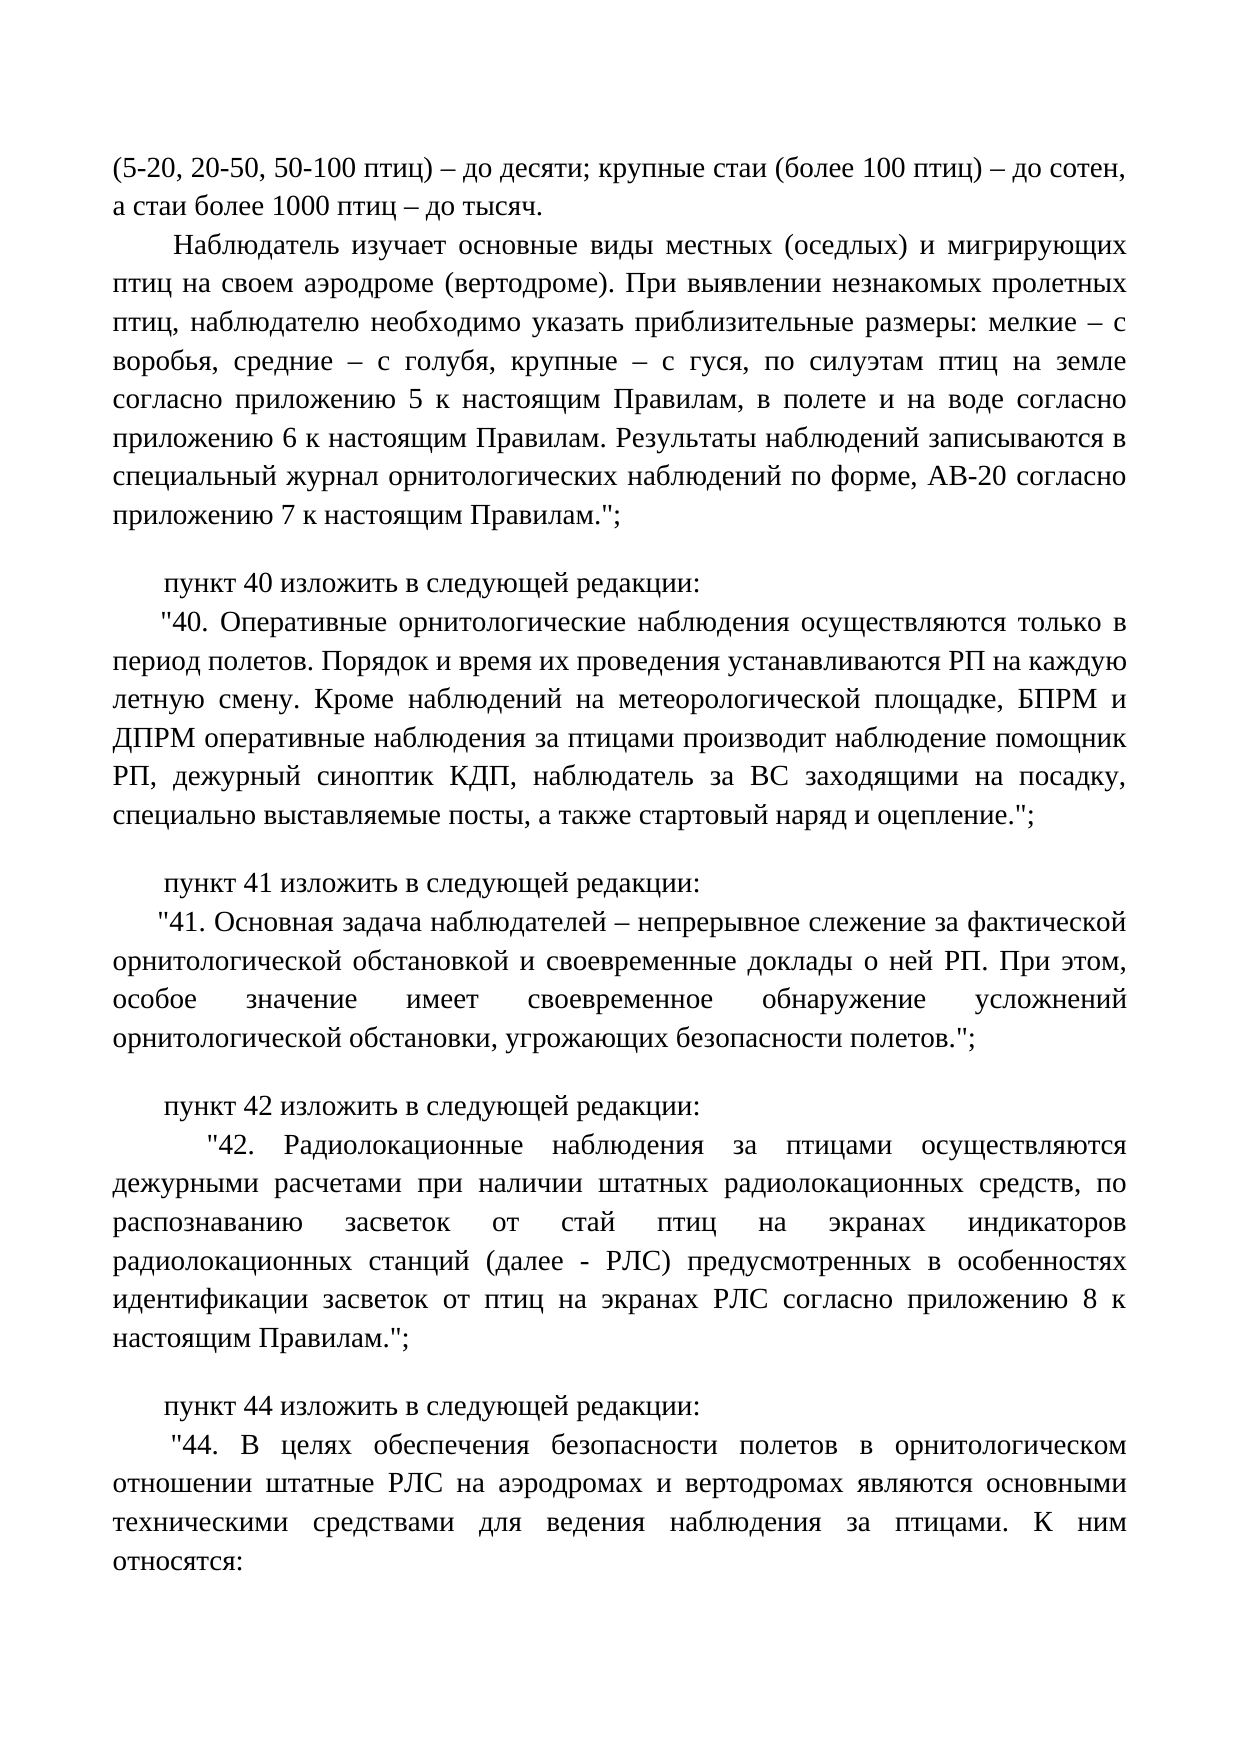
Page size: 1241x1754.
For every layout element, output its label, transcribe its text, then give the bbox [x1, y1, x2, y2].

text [112, 150, 1128, 222]
text "41. Основная задача наблюдателей – непрерывное слежение за фактической орнитологической обстановкой и своевременные доклады о ней РП. При этом, особое значение имеет своевременное обнаружение усложнений орнитологической обстановки, угрожающих безопасности полетов."; [112, 904, 1128, 1053]
text пункт 41 изложить в следующей редакции: [112, 866, 1128, 899]
text пункт 42 изложить в следующей редакции: [112, 1088, 1128, 1122]
text пункт 40 изложить в следующей редакции: [112, 566, 1128, 599]
text Наблюдатель изучает основные виды местных (оседлых) и мигрирующих птиц на своем аэродроме (вертодроме). При выявлении незнакомых пролетных птиц, наблюдателю необходимо указать приблизительные размеры: мелкие – с воробья, средние – с голубя, крупные – с гуся, по силуэтам птиц на земле согласно приложению 5 к настоящим Правилам, в полете и на воде согласно приложению 6 к настоящим Правилам. Результаты наблюдений записываются в специальный журнал орнитологических наблюдений по форме, АВ-20 согласно приложению 7 к настоящим Правилам."; [112, 227, 1128, 530]
text "40. Оперативные орнитологические наблюдения осуществляются только в период полетов. Порядок и время их проведения устанавливаются РП на каждую летную смену. Кроме наблюдений на метеорологической площадке, БПРМ и ДПРМ оперативные наблюдения за птицами производит наблюдение помощник РП, дежурный синоптик КДП, наблюдатель за ВС заходящими на посадку, специально выставляемые посты, а также стартовый наряд и оцепление."; [112, 604, 1128, 830]
text пункт 44 изложить в следующей редакции: [112, 1388, 1128, 1422]
text "44. В целях обеспечения безопасности полетов в орнитологическом отношении штатные РЛС на аэродромах и вертодромах являются основными техническими средствами для ведения наблюдения за птицами. К ним относятся: [112, 1427, 1128, 1576]
text "42. Радиолокационные наблюдения за птицами осуществляются дежурными расчетами при наличии штатных радиолокационных средств, по распознаванию засветок от стай птиц на экранах индикаторов радиолокационных станций (далее - РЛС) предусмотренных в особенностях идентификации засветок от птиц на экранах РЛС согласно приложению 8 к настоящим Правилам."; [112, 1127, 1128, 1353]
